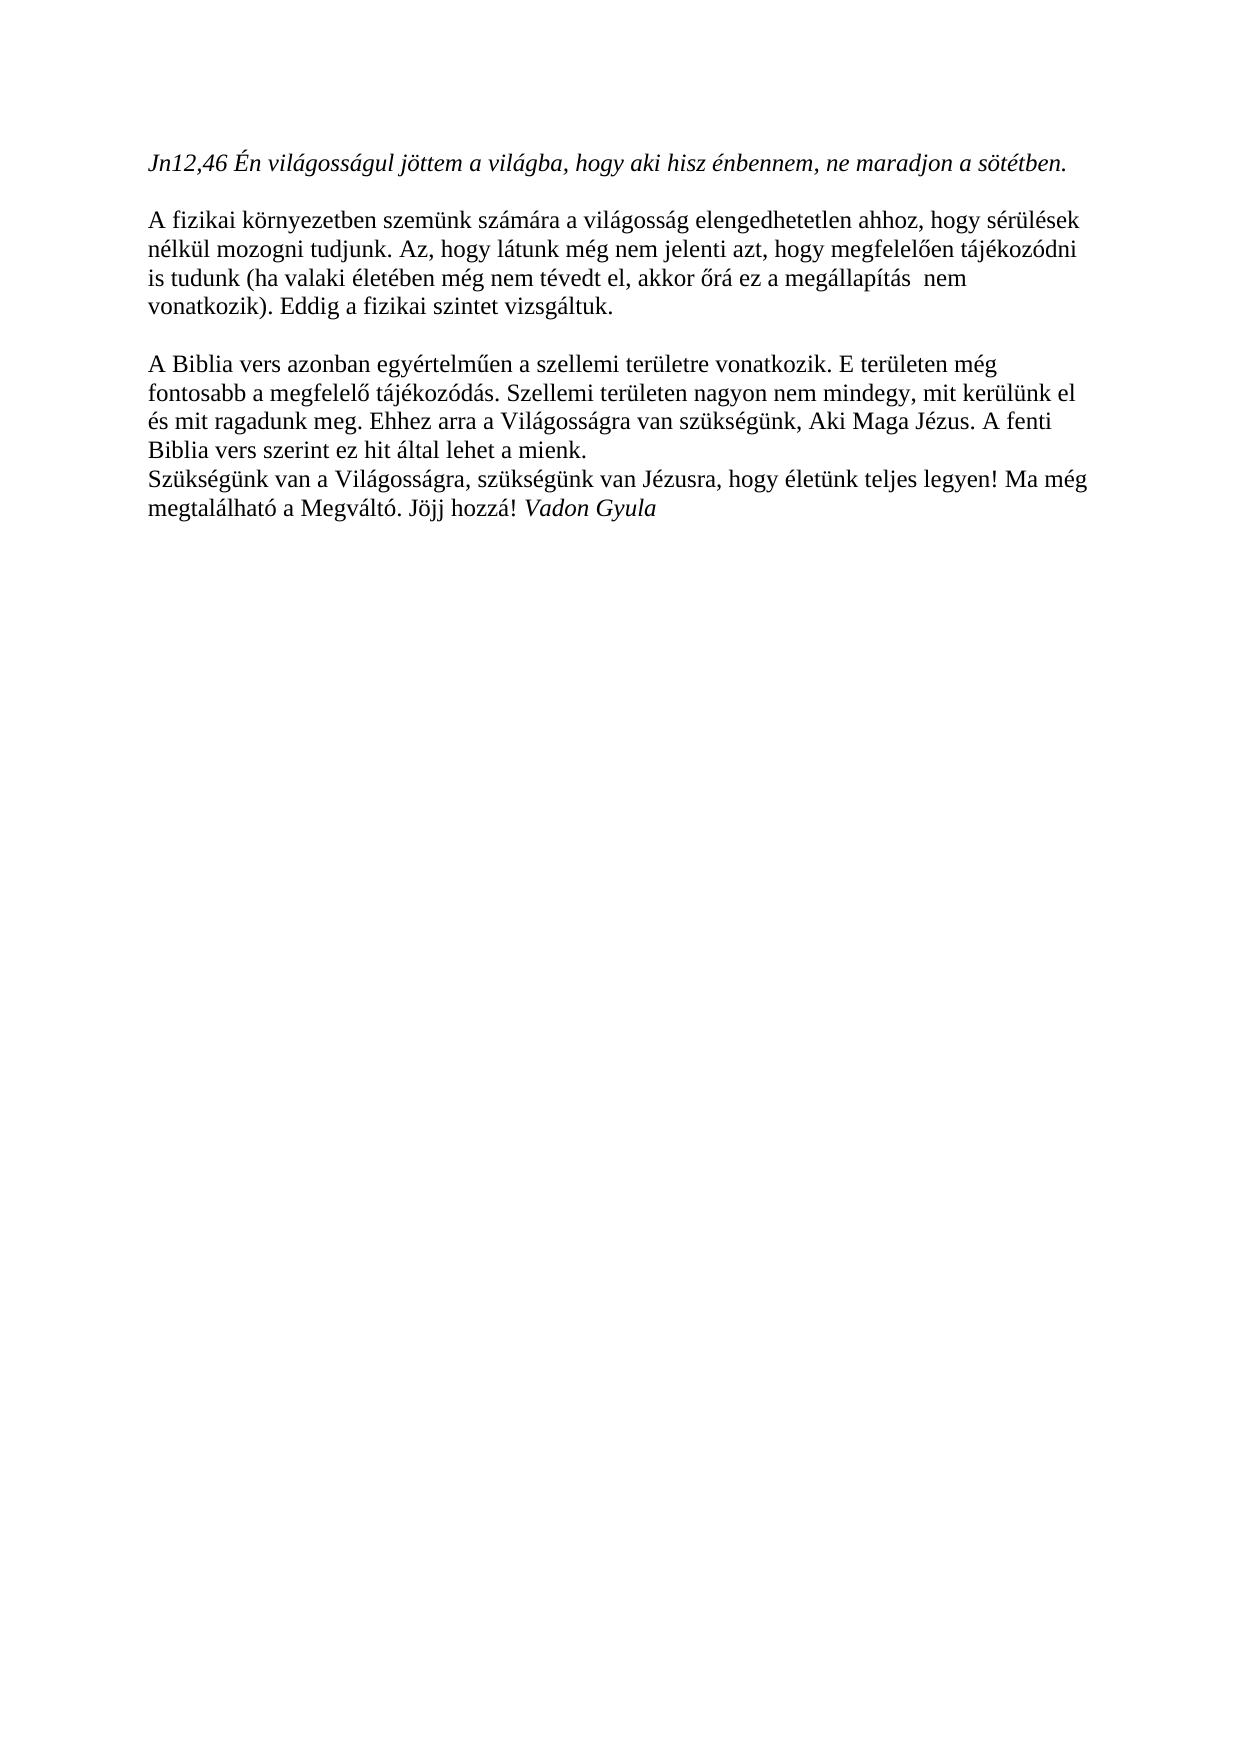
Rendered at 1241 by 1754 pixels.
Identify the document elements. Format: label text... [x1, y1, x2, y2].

text A Biblia vers azonban egyértelműen a szellemi területre vonatkozik. E területen még fontosabb a megfelelő tájékozódás. Szellemi területen nagyon nem mindegy, mit kerülünk el és mit ragadunk meg. Ehhez arra a Világosságra van szükségünk, Aki Maga Jézus. A fenti Biblia vers szerint ez hit által lehet a mienk. [148, 349, 1093, 464]
text Jn12,46 Én világosságul jöttem a világba, hogy aki hisz énbennem, ne maradjon a sötétben. [148, 148, 1093, 176]
text Szükségünk van a Világosságra, szükségünk van Jézusra, hogy életünk teljes legyen! Ma még megtalálható a Megváltó. Jöjj hozzá! Vadon Gyula [148, 464, 1093, 521]
text A fizikai környezetben szemünk számára a világosság elengedhetetlen ahhoz, hogy sérülések nélkül mozogni tudjunk. Az, hogy látunk még nem jelenti azt, hogy megfelelően tájékozódni is tudunk (ha valaki életében még nem tévedt el, akkor őrá ez a megállapítás nem vonatkozik). Eddig a fizikai szintet vizsgáltuk. [148, 205, 1093, 320]
